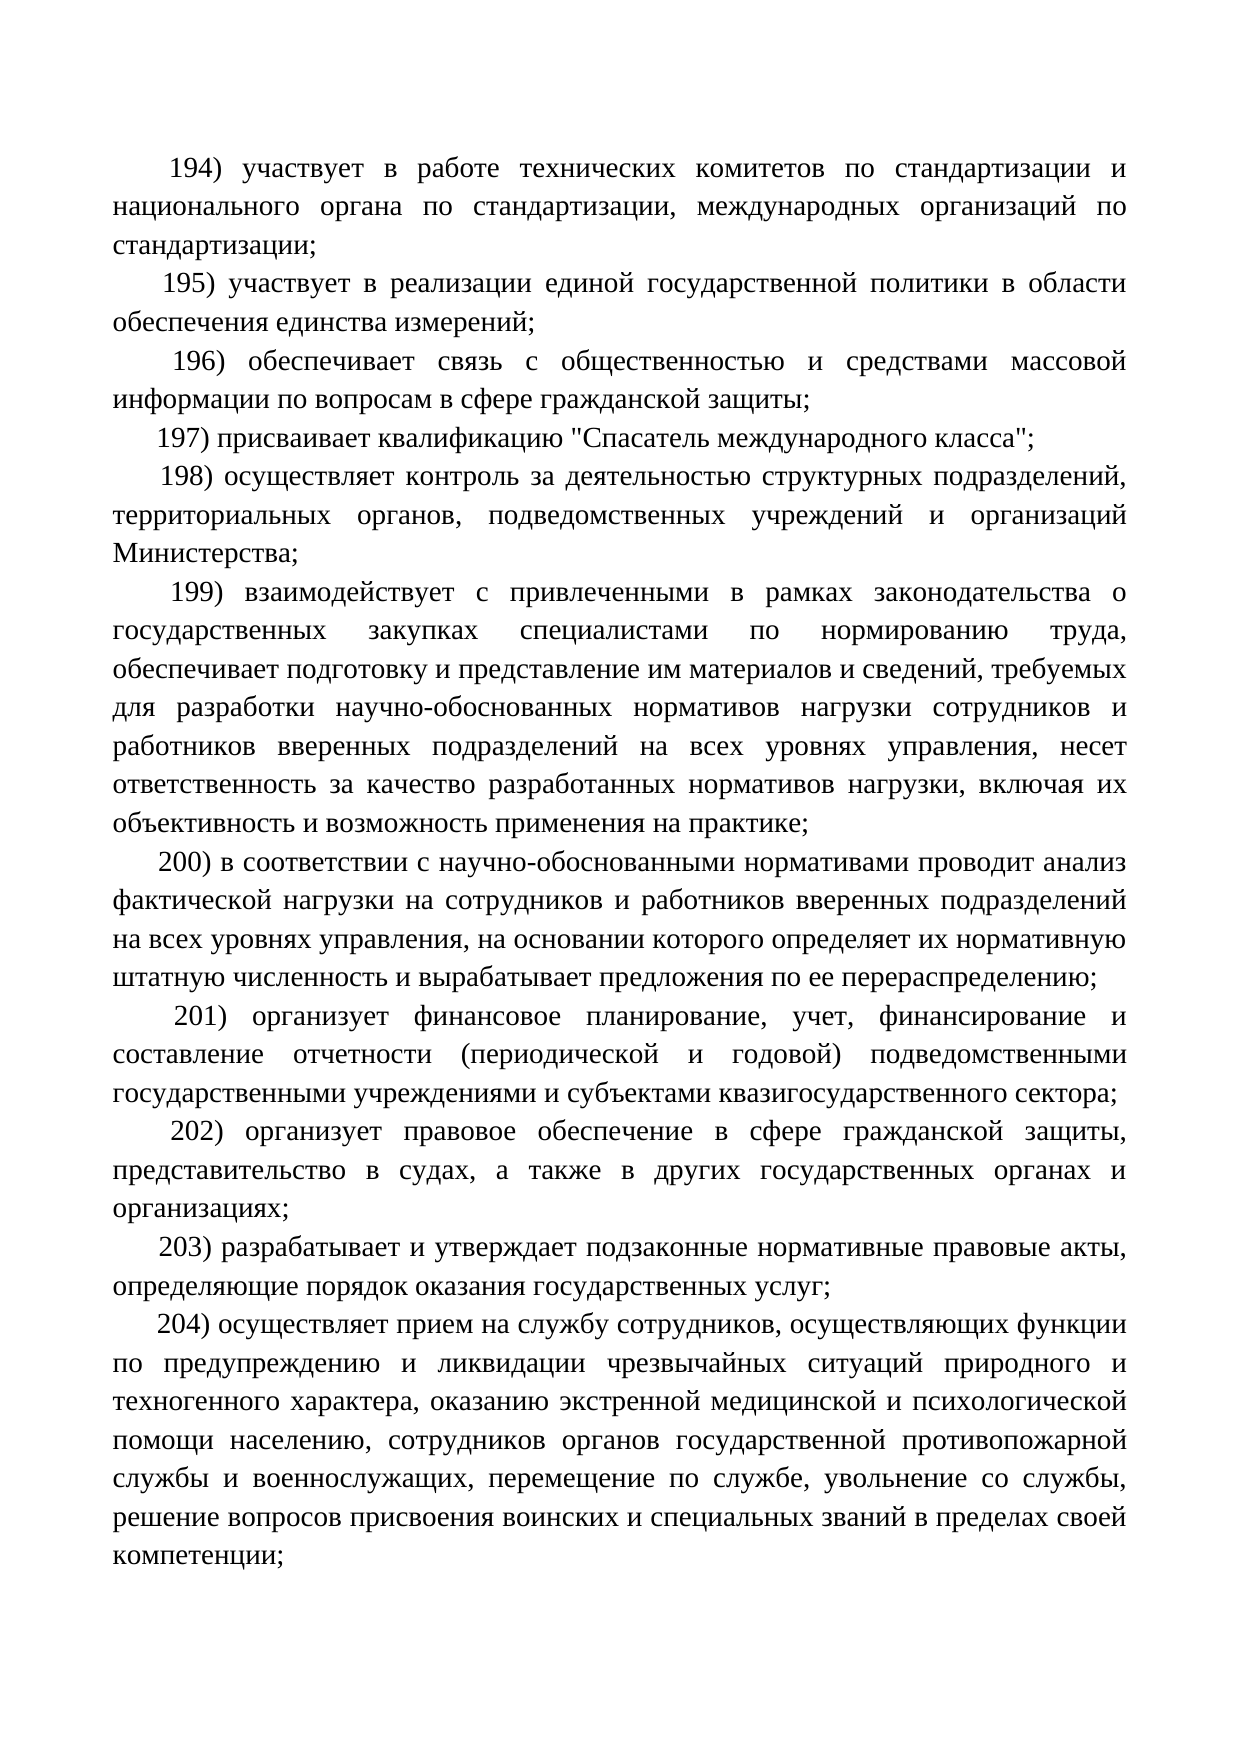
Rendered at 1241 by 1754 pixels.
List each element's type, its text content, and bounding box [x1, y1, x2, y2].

text 194) участвует в работе технических комитетов по стандартизации и национального органа по стандартизации, международных организаций по стандартизации; [112, 150, 1128, 261]
text 202) организует правовое обеспечение в сфере гражданской защиты, представительство в судах, а также в других государственных органах и организациях; [112, 1113, 1128, 1224]
text 197) присваивает квалификацию "Спасатель международного класса"; [112, 420, 1128, 453]
text 199) взаимодействует с привлеченными в рамках законодательства о государственных закупках специалистами по нормированию труда, обеспечивает подготовку и представление им материалов и сведений, требуемых для разработки научно-обоснованных нормативов нагрузки сотрудников и работников вверенных подразделений на всех уровнях управления, несет ответственность за качество разработанных нормативов нагрузки, включая их объективность и возможность применения на практике; [112, 574, 1128, 839]
text 195) участвует в реализации единой государственной политики в области обеспечения единства измерений; [112, 266, 1128, 338]
text 196) обеспечивает связь с общественностью и средствами массовой информации по вопросам в сфере гражданской защиты; [112, 343, 1128, 415]
text 198) осуществляет контроль за деятельностью структурных подразделений, территориальных органов, подведомственных учреждений и организаций Министерства; [112, 458, 1128, 569]
text 203) разрабатывает и утверждает подзаконные нормативные правовые акты, определяющие порядок оказания государственных услуг; [112, 1229, 1128, 1301]
text 200) в соответствии с научно-обоснованными нормативами проводит анализ фактической нагрузки на сотрудников и работников вверенных подразделений на всех уровнях управления, на основании которого определяет их нормативную штатную численность и вырабатывает предложения по ее перераспределению; [112, 844, 1128, 993]
text 204) осуществляет прием на службу сотрудников, осуществляющих функции по предупреждению и ликвидации чрезвычайных ситуаций природного и техногенного характера, оказанию экстренной медицинской и психологической помощи населению, сотрудников органов государственной противопожарной службы и военнослужащих, перемещение по службе, увольнение со службы, решение вопросов присвоения воинских и специальных званий в пределах своей компетенции; [112, 1306, 1128, 1571]
text 201) организует финансовое планирование, учет, финансирование и составление отчетности (периодической и годовой) подведомственными государственными учреждениями и субъектами квазигосударственного сектора; [112, 998, 1128, 1108]
